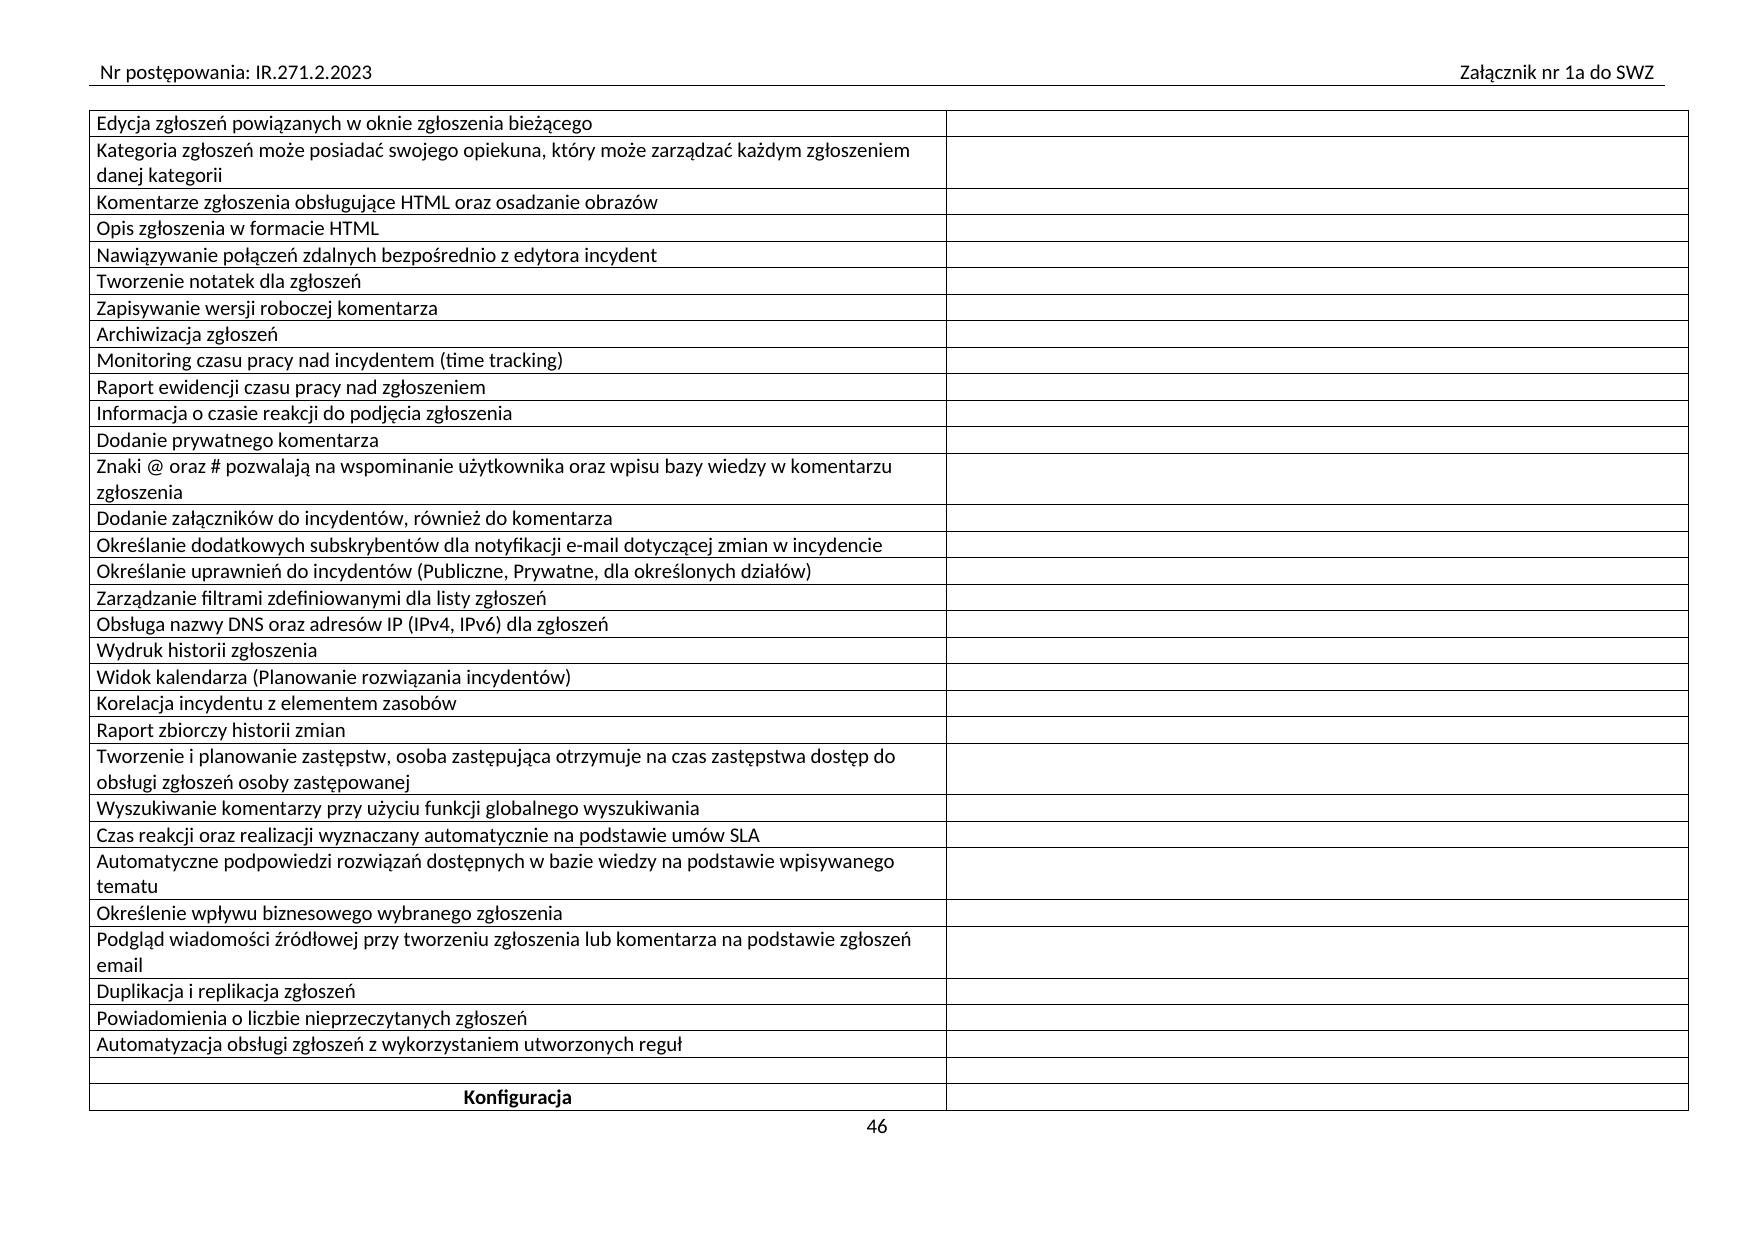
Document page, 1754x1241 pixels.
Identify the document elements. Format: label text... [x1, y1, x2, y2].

table_cell Zarządzanie filtrami zdefiniowanymi dla listy zgłoszeń [90, 585, 946, 610]
table_cell Automatyzacja obsługi zgłoszeń z wykorzystaniem utworzonych reguł [90, 1031, 946, 1057]
table_cell [947, 532, 1688, 557]
table_cell [947, 137, 1688, 188]
table_cell [947, 189, 1688, 214]
table_cell Raport zbiorczy historii zmian [90, 717, 946, 742]
table_cell [947, 427, 1688, 452]
table_cell Wyszukiwanie komentarzy przy użyciu funkcji globalnego wyszukiwania [90, 795, 946, 821]
table_cell Podgląd wiadomości źródłowej przy tworzeniu zgłoszenia lub komentarza na podstawie zgłoszeń email [90, 927, 946, 977]
table_cell Archiwizacja zgłoszeń [90, 321, 946, 347]
table_cell [947, 1058, 1688, 1083]
table_cell [947, 374, 1688, 399]
table_cell Tworzenie notatek dla zgłoszeń [90, 268, 946, 294]
table_cell Określenie wpływu biznesowego wybranego zgłoszenia [90, 900, 946, 926]
table_cell [947, 111, 1688, 136]
table_cell [947, 295, 1688, 320]
table_cell [947, 744, 1688, 794]
table_cell [947, 215, 1688, 241]
table_cell [947, 927, 1688, 977]
table_cell Edycja zgłoszeń powiązanych w oknie zgłoszenia bieżącego [90, 111, 946, 136]
table_cell [947, 268, 1688, 294]
table_cell [947, 717, 1688, 742]
table_cell Znaki @ oraz # pozwalają na wspominanie użytkownika oraz wpisu bazy wiedzy w komentarzu zgłoszenia [90, 454, 946, 504]
table_cell Korelacja incydentu z elementem zasobów [90, 691, 946, 716]
table_cell [947, 979, 1688, 1004]
table_cell [947, 454, 1688, 504]
table_cell Określanie dodatkowych subskrybentów dla notyfikacji e-mail dotyczącej zmian w incydencie [90, 532, 946, 557]
table_cell [947, 611, 1688, 637]
table_cell Opis zgłoszenia w formacie HTML [90, 215, 946, 241]
table_cell Dodanie załączników do incydentów, również do komentarza [90, 505, 946, 531]
table_cell [947, 664, 1688, 689]
table_cell [947, 822, 1688, 847]
table_cell [947, 795, 1688, 821]
table_cell Tworzenie i planowanie zastępstw, osoba zastępująca otrzymuje na czas zastępstwa dostęp do obsługi zgłoszeń osoby zastępowanej [90, 744, 946, 794]
table_cell Wydruk historii zgłoszenia [90, 638, 946, 663]
table_cell [947, 638, 1688, 663]
table_cell [947, 585, 1688, 610]
table_cell [947, 900, 1688, 926]
table_cell [947, 321, 1688, 347]
table_cell Powiadomienia o liczbie nieprzeczytanych zgłoszeń [90, 1005, 946, 1030]
table_cell Raport ewidencji czasu pracy nad zgłoszeniem [90, 374, 946, 399]
table_cell [947, 1031, 1688, 1057]
table_cell Duplikacja i replikacja zgłoszeń [90, 979, 946, 1004]
table_cell [947, 505, 1688, 531]
table_cell Zapisywanie wersji roboczej komentarza [90, 295, 946, 320]
table_cell [947, 401, 1688, 426]
table_cell Komentarze zgłoszenia obsługujące HTML oraz osadzanie obrazów [90, 189, 946, 214]
table_cell [947, 242, 1688, 267]
table_cell [947, 1084, 1688, 1110]
table_cell Widok kalendarza (Planowanie rozwiązania incydentów) [90, 664, 946, 689]
table_cell Automatyczne podpowiedzi rozwiązań dostępnych w bazie wiedzy na podstawie wpisywanego tematu [90, 848, 946, 899]
table_cell Monitoring czasu pracy nad incydentem (time tracking) [90, 348, 946, 373]
table_cell [947, 691, 1688, 716]
table_cell [947, 348, 1688, 373]
table_cell Nawiązywanie połączeń zdalnych bezpośrednio z edytora incydent [90, 242, 946, 267]
table_cell [947, 1005, 1688, 1030]
table_cell Dodanie prywatnego komentarza [90, 427, 946, 452]
table_cell Określanie uprawnień do incydentów (Publiczne, Prywatne, dla określonych działów) [90, 558, 946, 584]
table_cell [90, 1058, 946, 1083]
table_cell Obsługa nazwy DNS oraz adresów IP (IPv4, IPv6) dla zgłoszeń [90, 611, 946, 637]
table_cell Czas reakcji oraz realizacji wyznaczany automatycznie na podstawie umów SLA [90, 822, 946, 847]
table_cell Kategoria zgłoszeń może posiadać swojego opiekuna, który może zarządzać każdym zgłoszeniem danej kategorii [90, 137, 946, 188]
table_cell [947, 558, 1688, 584]
table_cell Informacja o czasie reakcji do podjęcia zgłoszenia [90, 401, 946, 426]
table_cell Konfiguracja [90, 1084, 946, 1110]
table_cell [947, 848, 1688, 899]
